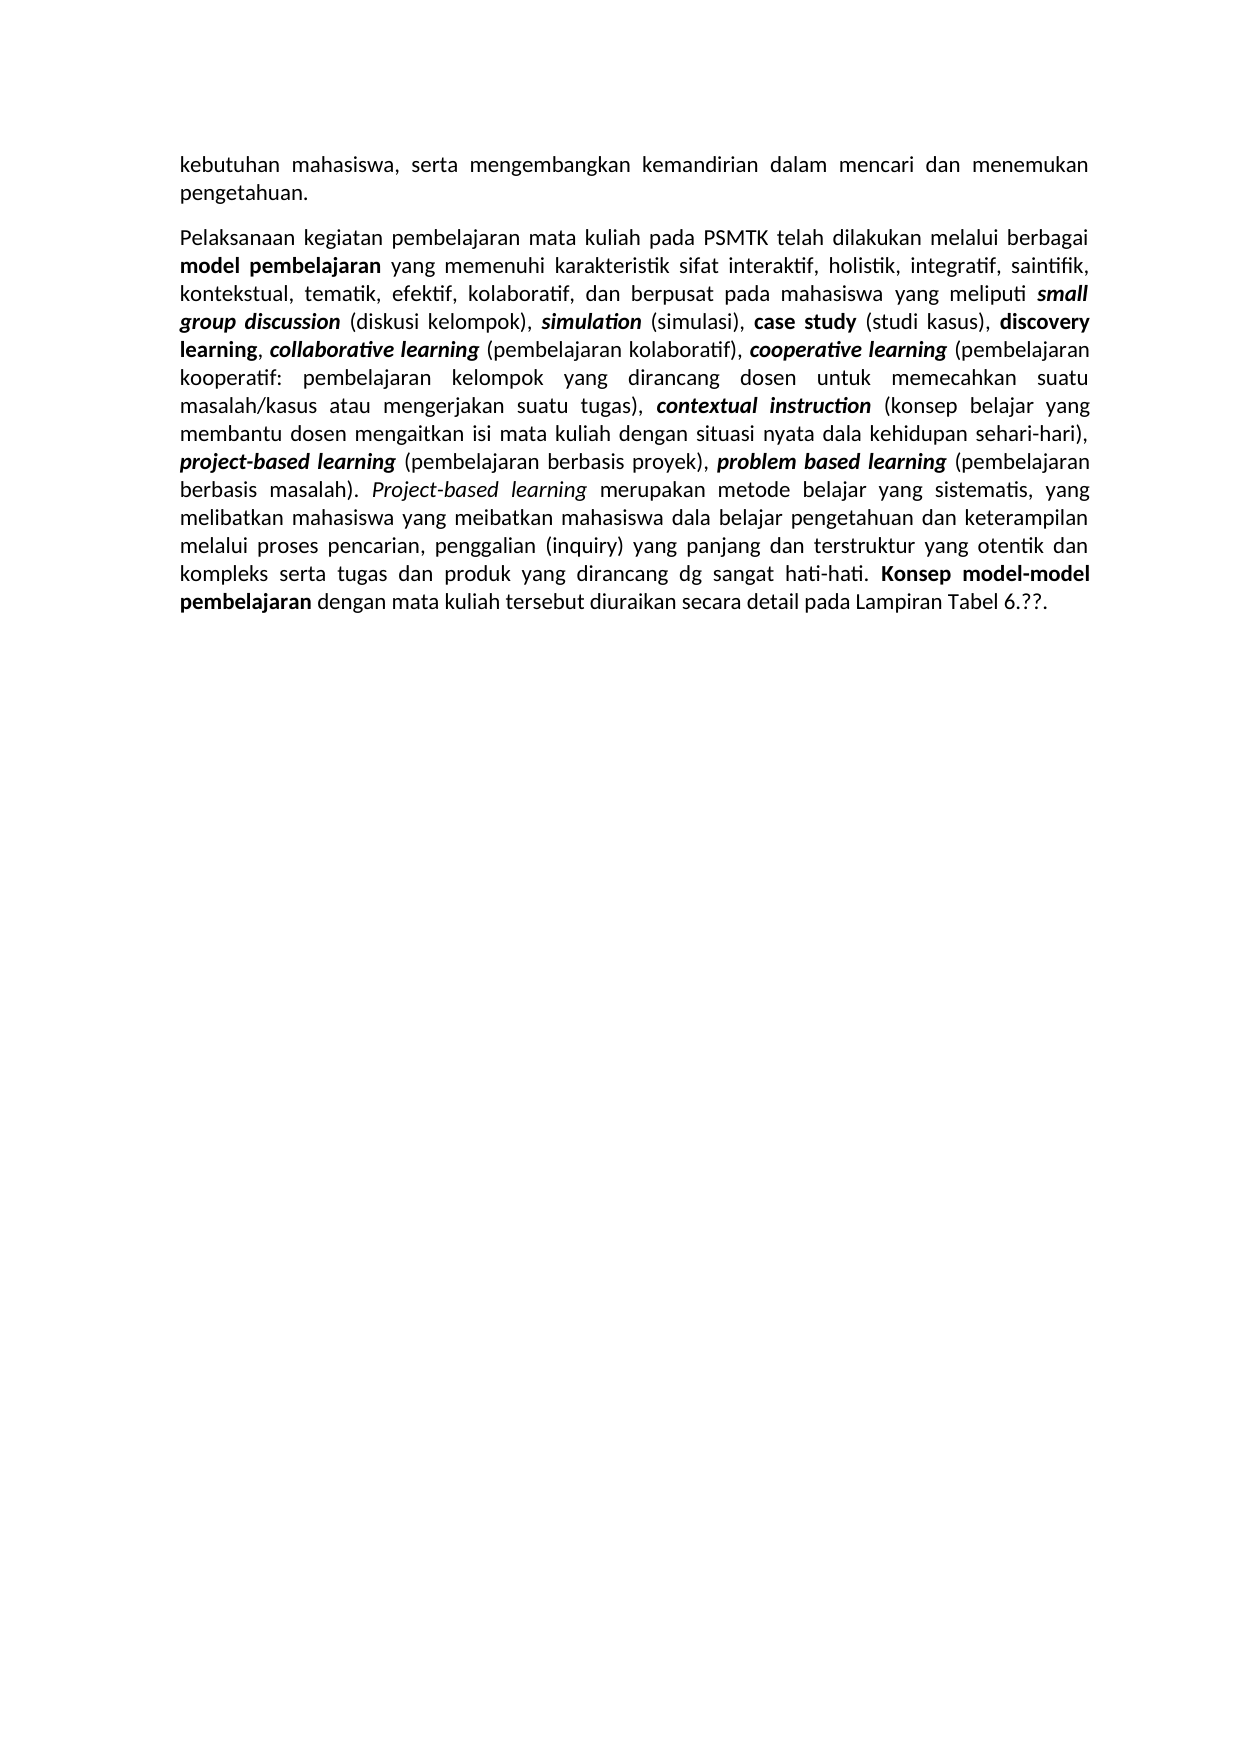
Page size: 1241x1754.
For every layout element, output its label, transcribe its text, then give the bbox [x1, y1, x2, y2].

text Pelaksanaan kegiatan pembelajaran mata kuliah pada PSMTK telah dilakukan melalui berbagai model pembelajaran yang memenuhi karakteristik sifat interaktif, holistik, integratif, saintifik, kontekstual, tematik, efektif, kolaboratif, dan berpusat pada mahasiswa yang meliputi small group discussion (diskusi kelompok), simulation (simulasi), case study (studi kasus), discovery learning, collaborative learning (pembelajaran kolaboratif), cooperative learning (pembelajaran kooperatif: pembelajaran kelompok yang dirancang dosen untuk memecahkan suatu masalah/kasus atau mengerjakan suatu tugas), contextual instruction (konsep belajar yang membantu dosen mengaitkan isi mata kuliah dengan situasi nyata dala kehidupan sehari-hari), project-based learning (pembelajaran berbasis proyek), problem based learning (pembelajaran berbasis masalah). Project-based learning merupakan metode belajar yang sistematis, yang melibatkan mahasiswa yang meibatkan mahasiswa dala belajar pengetahuan dan keterampilan melalui proses pencarian, penggalian (inquiry) yang panjang dan terstruktur yang otentik dan kompleks serta tugas dan produk yang dirancang dg sangat hati-hati. Konsep model-model pembelajaran dengan mata kuliah tersebut diuraikan secara detail pada Lampiran Tabel 6.??. [179, 223, 1090, 615]
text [179, 150, 1090, 206]
